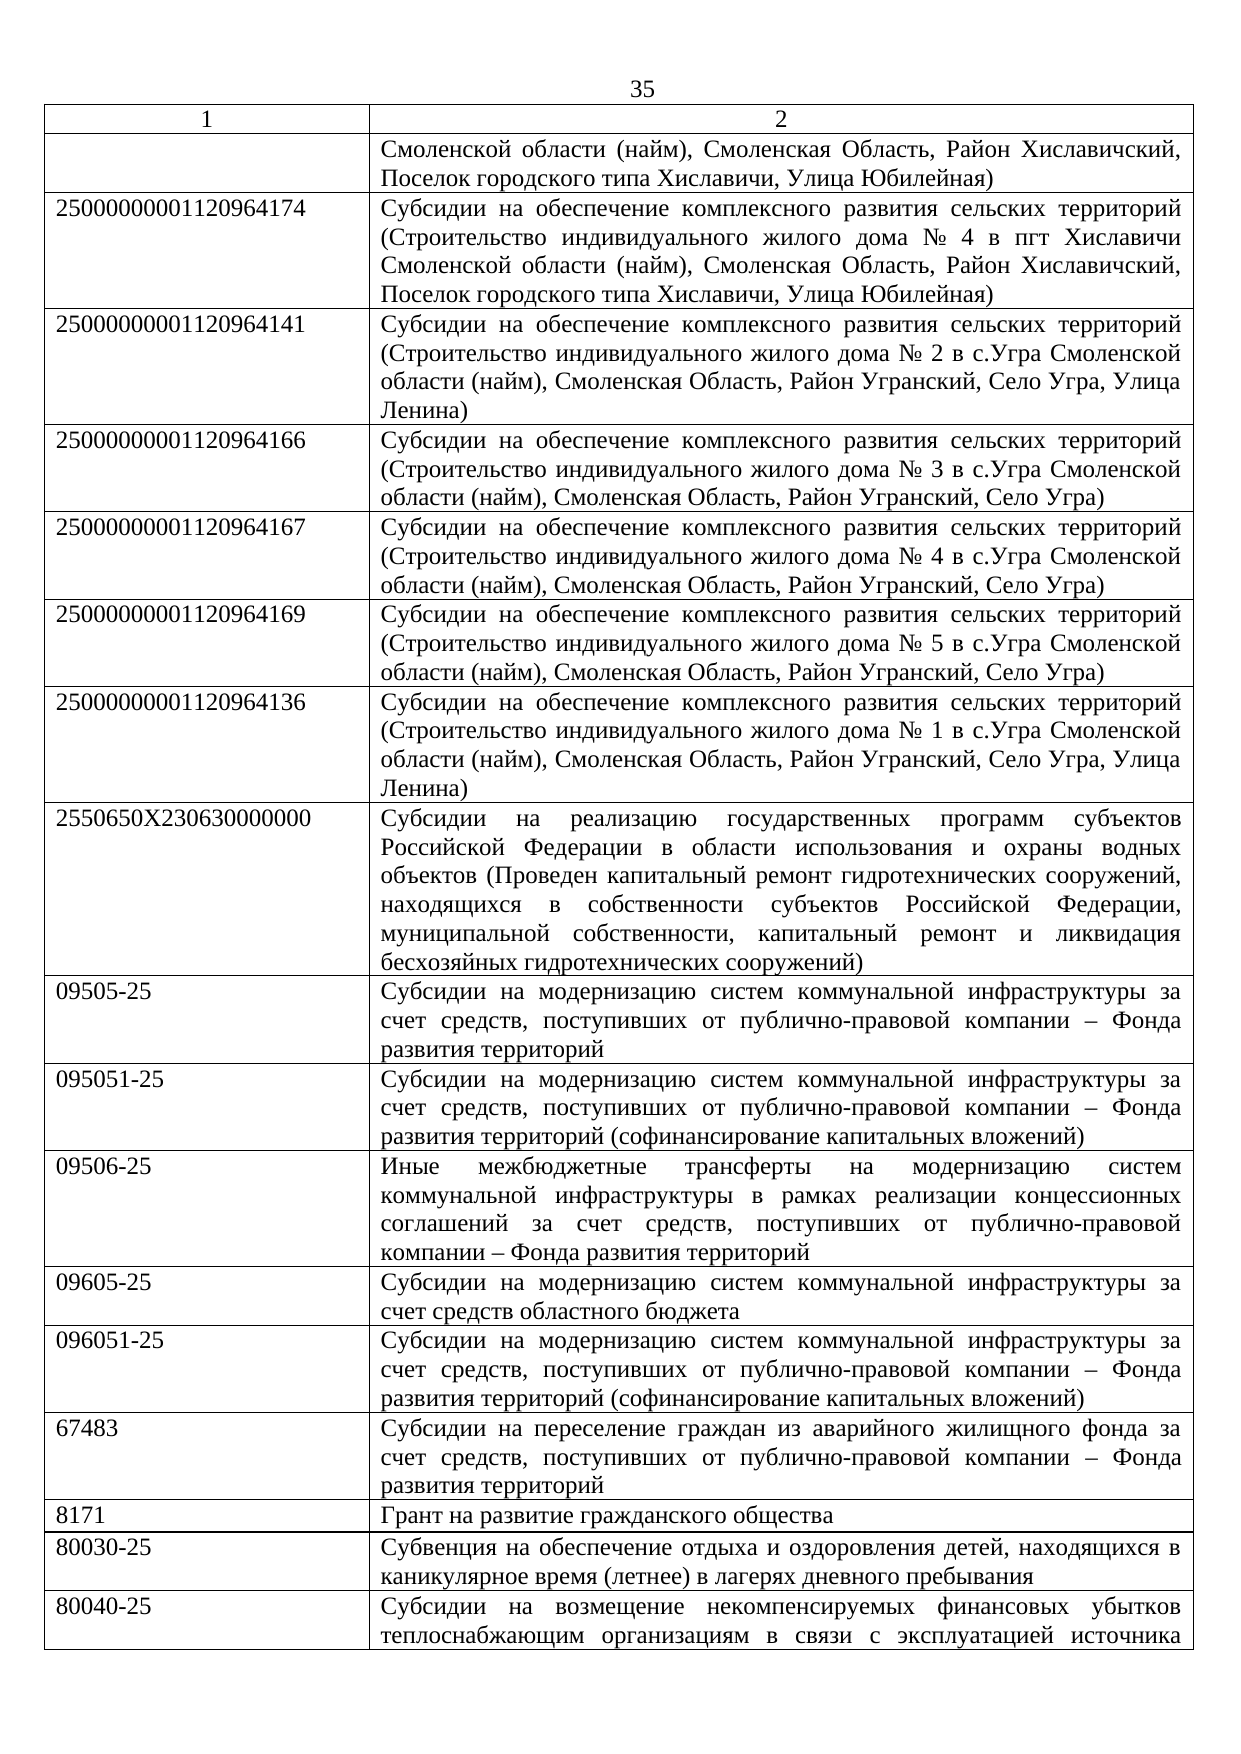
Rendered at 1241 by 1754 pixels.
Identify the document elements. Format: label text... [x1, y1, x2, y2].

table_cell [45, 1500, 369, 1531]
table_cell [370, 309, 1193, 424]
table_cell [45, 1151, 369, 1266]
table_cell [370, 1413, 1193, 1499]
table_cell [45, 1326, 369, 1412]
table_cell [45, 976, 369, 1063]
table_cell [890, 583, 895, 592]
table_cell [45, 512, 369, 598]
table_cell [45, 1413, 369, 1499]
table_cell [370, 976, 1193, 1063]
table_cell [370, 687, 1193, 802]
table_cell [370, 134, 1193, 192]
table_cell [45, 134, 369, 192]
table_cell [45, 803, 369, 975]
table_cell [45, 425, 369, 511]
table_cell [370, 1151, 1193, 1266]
table_header 2 [370, 105, 1193, 133]
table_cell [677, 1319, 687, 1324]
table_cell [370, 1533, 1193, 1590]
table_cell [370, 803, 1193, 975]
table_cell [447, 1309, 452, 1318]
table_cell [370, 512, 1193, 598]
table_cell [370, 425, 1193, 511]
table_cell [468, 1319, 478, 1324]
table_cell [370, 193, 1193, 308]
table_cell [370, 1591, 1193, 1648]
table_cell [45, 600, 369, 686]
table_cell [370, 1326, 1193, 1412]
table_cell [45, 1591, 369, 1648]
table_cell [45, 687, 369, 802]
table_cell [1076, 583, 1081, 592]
table_header 1 [45, 105, 369, 133]
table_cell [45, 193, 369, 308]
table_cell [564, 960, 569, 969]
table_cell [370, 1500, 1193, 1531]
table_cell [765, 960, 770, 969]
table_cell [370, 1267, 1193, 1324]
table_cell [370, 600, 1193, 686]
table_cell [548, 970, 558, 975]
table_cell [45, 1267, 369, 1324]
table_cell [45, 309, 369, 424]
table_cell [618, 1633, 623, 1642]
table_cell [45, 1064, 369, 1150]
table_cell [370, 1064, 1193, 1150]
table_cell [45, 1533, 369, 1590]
